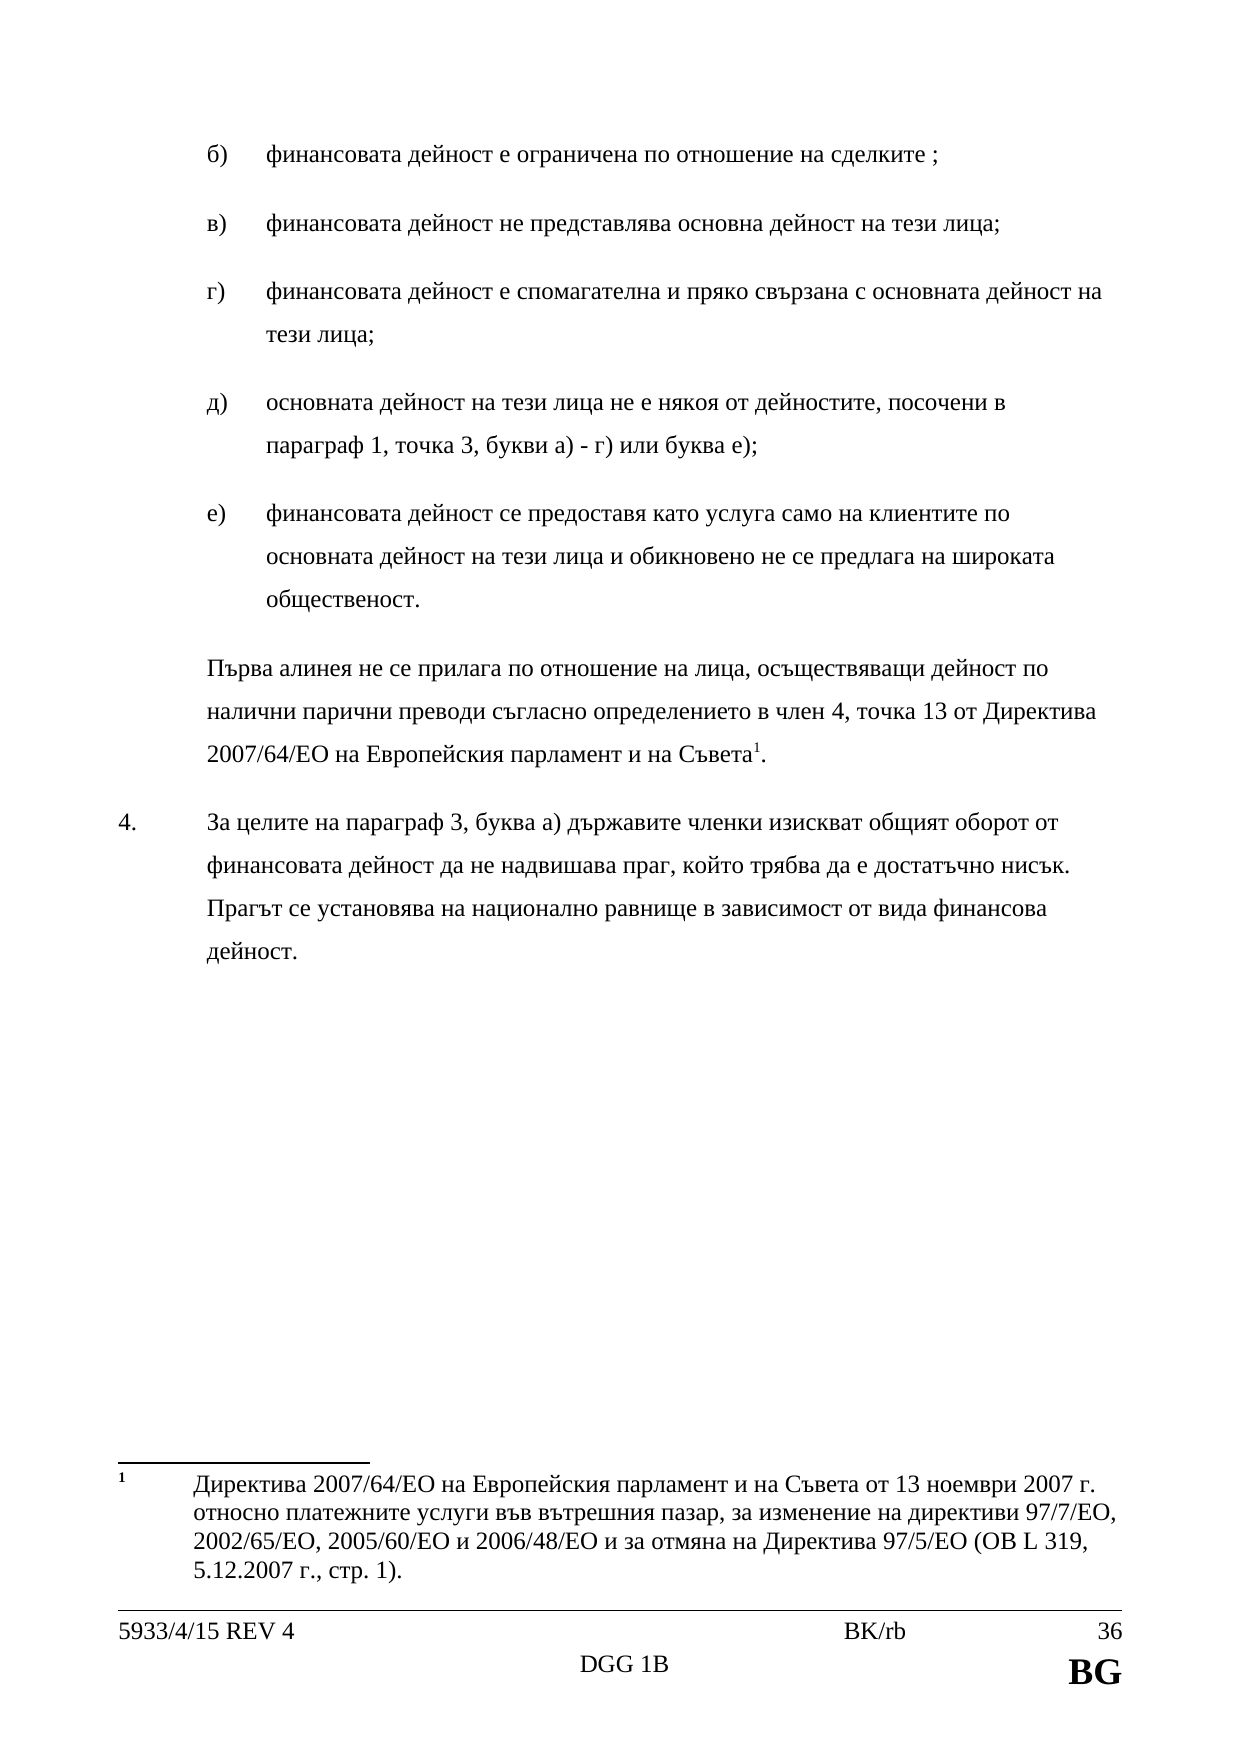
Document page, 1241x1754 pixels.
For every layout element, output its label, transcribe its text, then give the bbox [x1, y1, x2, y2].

text е) финансовата дейност се предоставя като услуга само на клиентите по основната дейност на тези лица и обикновено не се предлага на широката общественост. [207, 498, 1122, 613]
text д) основната дейност на тези лица не е някоя от дейностите, посочени в параграф 1, точка 3, букви а) - г) или буква е); [207, 387, 1122, 459]
text в) финансовата дейност не представлява основна дейност на тези лица; [207, 208, 1122, 236]
text Първа алинея не се прилага по отношение на лица, осъществяващи дейност по налични парични преводи съгласно определението в член 4, точка 13 от Директива 2007/64/ЕО на Европейския парламент и на Съвета. [207, 653, 1122, 768]
text г) финансовата дейност е спомагателна и пряко свързана с основната дейност на тези лица; [207, 276, 1122, 348]
text б) финансовата дейност е ограничена по отношение на сделките ; [207, 139, 1122, 168]
text 4. За целите на параграф 3, буква а) държавите членки изискват общият оборот от финансовата дейност да не надвишава праг, който трябва да е достатъчно нисък. Прагът се установява на национално равнище в зависимост от вида финансова дейност. [118, 807, 1122, 965]
